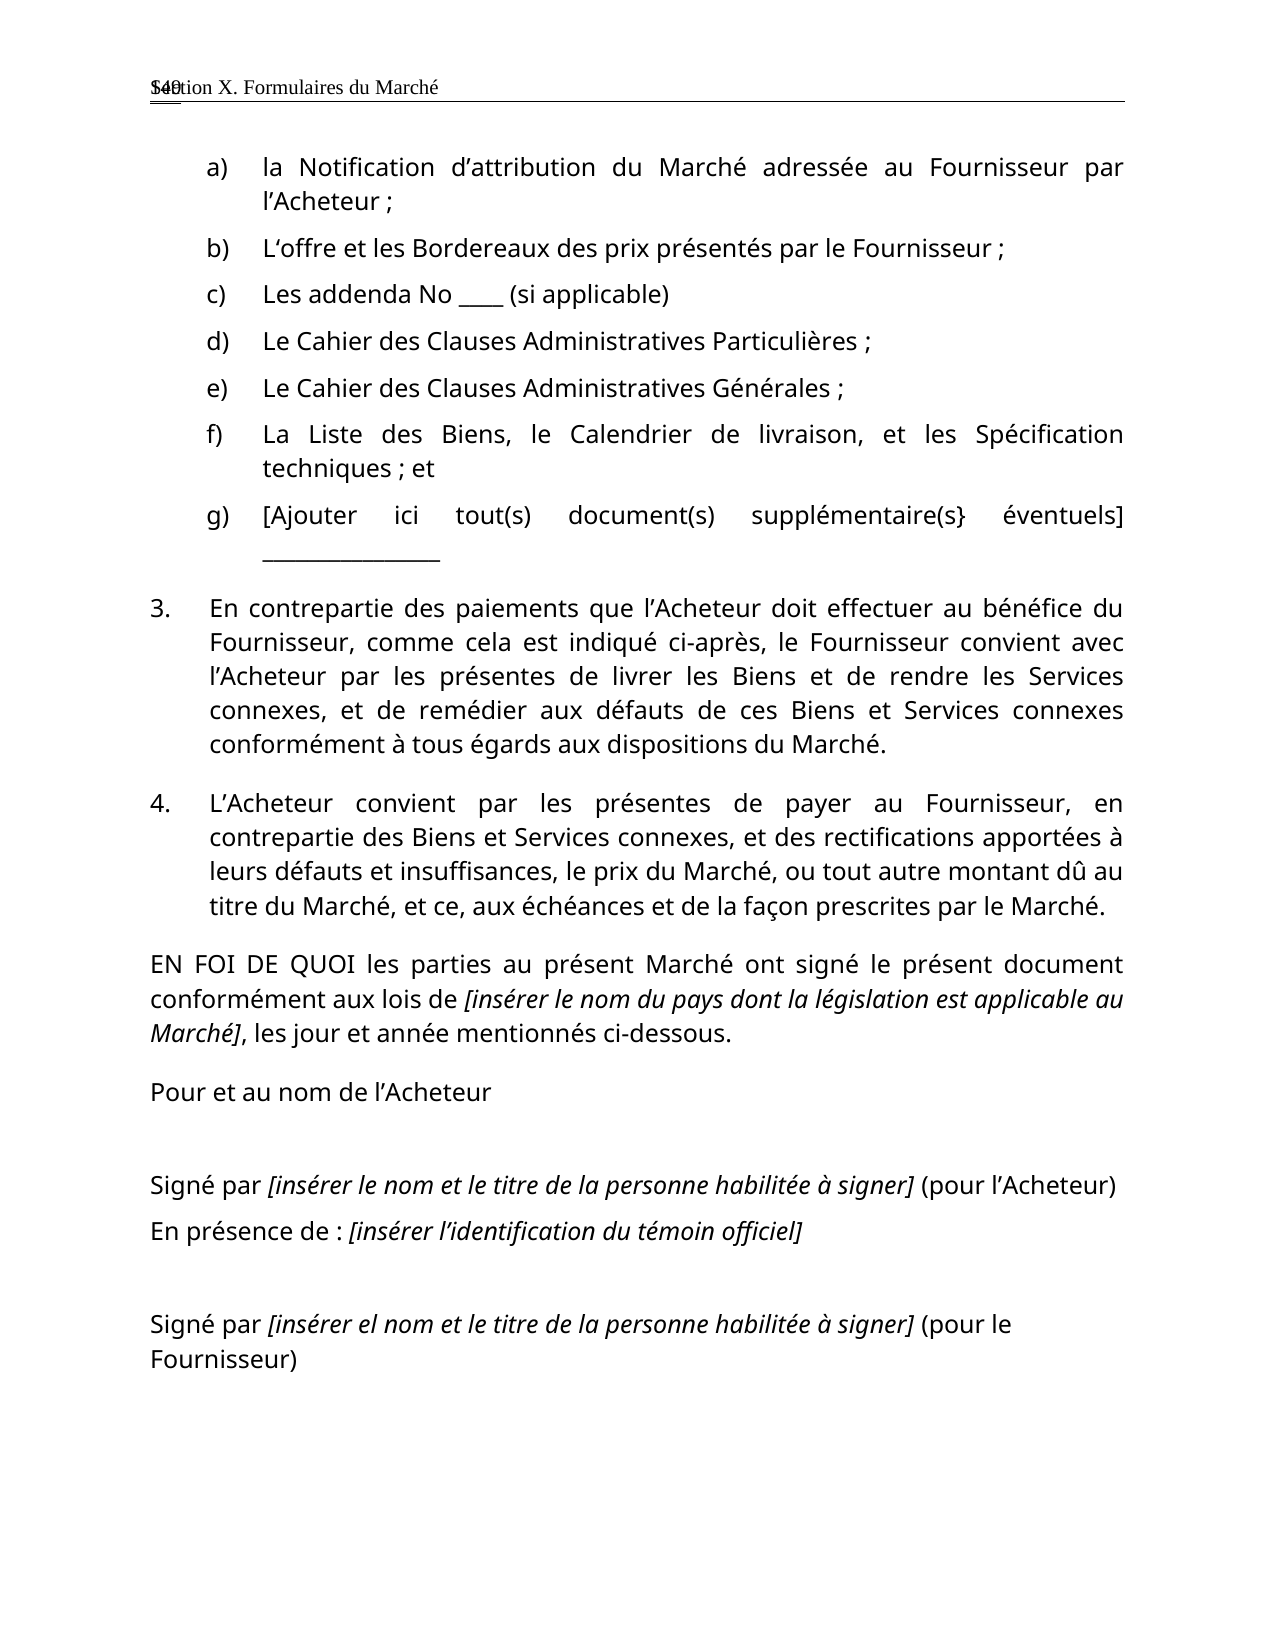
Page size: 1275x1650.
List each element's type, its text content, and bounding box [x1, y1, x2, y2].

text EN FOI DE QUOI les parties au présent Marché ont signé le présent document conformément aux lois de [insérer le nom du pays dont la législation est applicable au Marché], les jour et année mentionnés ci-dessous. [150, 947, 1125, 1049]
text Signé par [insérer le nom et le titre de la personne habilitée à signer] (pour l’Acheteur) [150, 1167, 1125, 1202]
text f) La Liste des Biens, le Calendrier de livraison, et les Spécification techniques ; et [206, 417, 1125, 485]
text Signé par [insérer el nom et le titre de la personne habilitée à signer] (pour le Fournisseur) [150, 1307, 1125, 1375]
text 4. L’Acheteur convient par les présentes de payer au Fournisseur, en contrepartie des Biens et Services connexes, et des rectifications apportées à leurs défauts et insuffisances, le prix du Marché, ou tout autre montant dû au titre du Marché, et ce, aux échéances et de la façon prescrites par le Marché. [150, 786, 1125, 922]
text e) Le Cahier des Clauses Administratives Générales ; [206, 370, 1125, 404]
text 3. En contrepartie des paiements que l’Acheteur doit effectuer au bénéfice du Fournisseur, comme cela est indiqué ci-après, le Fournisseur convient avec l’Acheteur par les présentes de livrer les Biens et de rendre les Services connexes, et de remédier aux défauts de ces Biens et Services connexes conformément à tous égards aux dispositions du Marché. [150, 591, 1125, 761]
text g) [Ajouter ici tout(s) document(s) supplémentaire(s} éventuels] ________________ [206, 497, 1125, 566]
text En présence de : [insérer l’identification du témoin officiel] [150, 1214, 1125, 1248]
text a) la Notification d’attribution du Marché adressée au Fournisseur par l’Acheteur ; [206, 150, 1125, 218]
text b) L‘offre et les Bordereaux des prix présentés par le Fournisseur ; [206, 231, 1125, 265]
text c) Les addenda No ____ (si applicable) [206, 277, 1125, 311]
text d) Le Cahier des Clauses Administratives Particulières ; [206, 324, 1125, 358]
text Pour et au nom de l’Acheteur [150, 1074, 1125, 1108]
